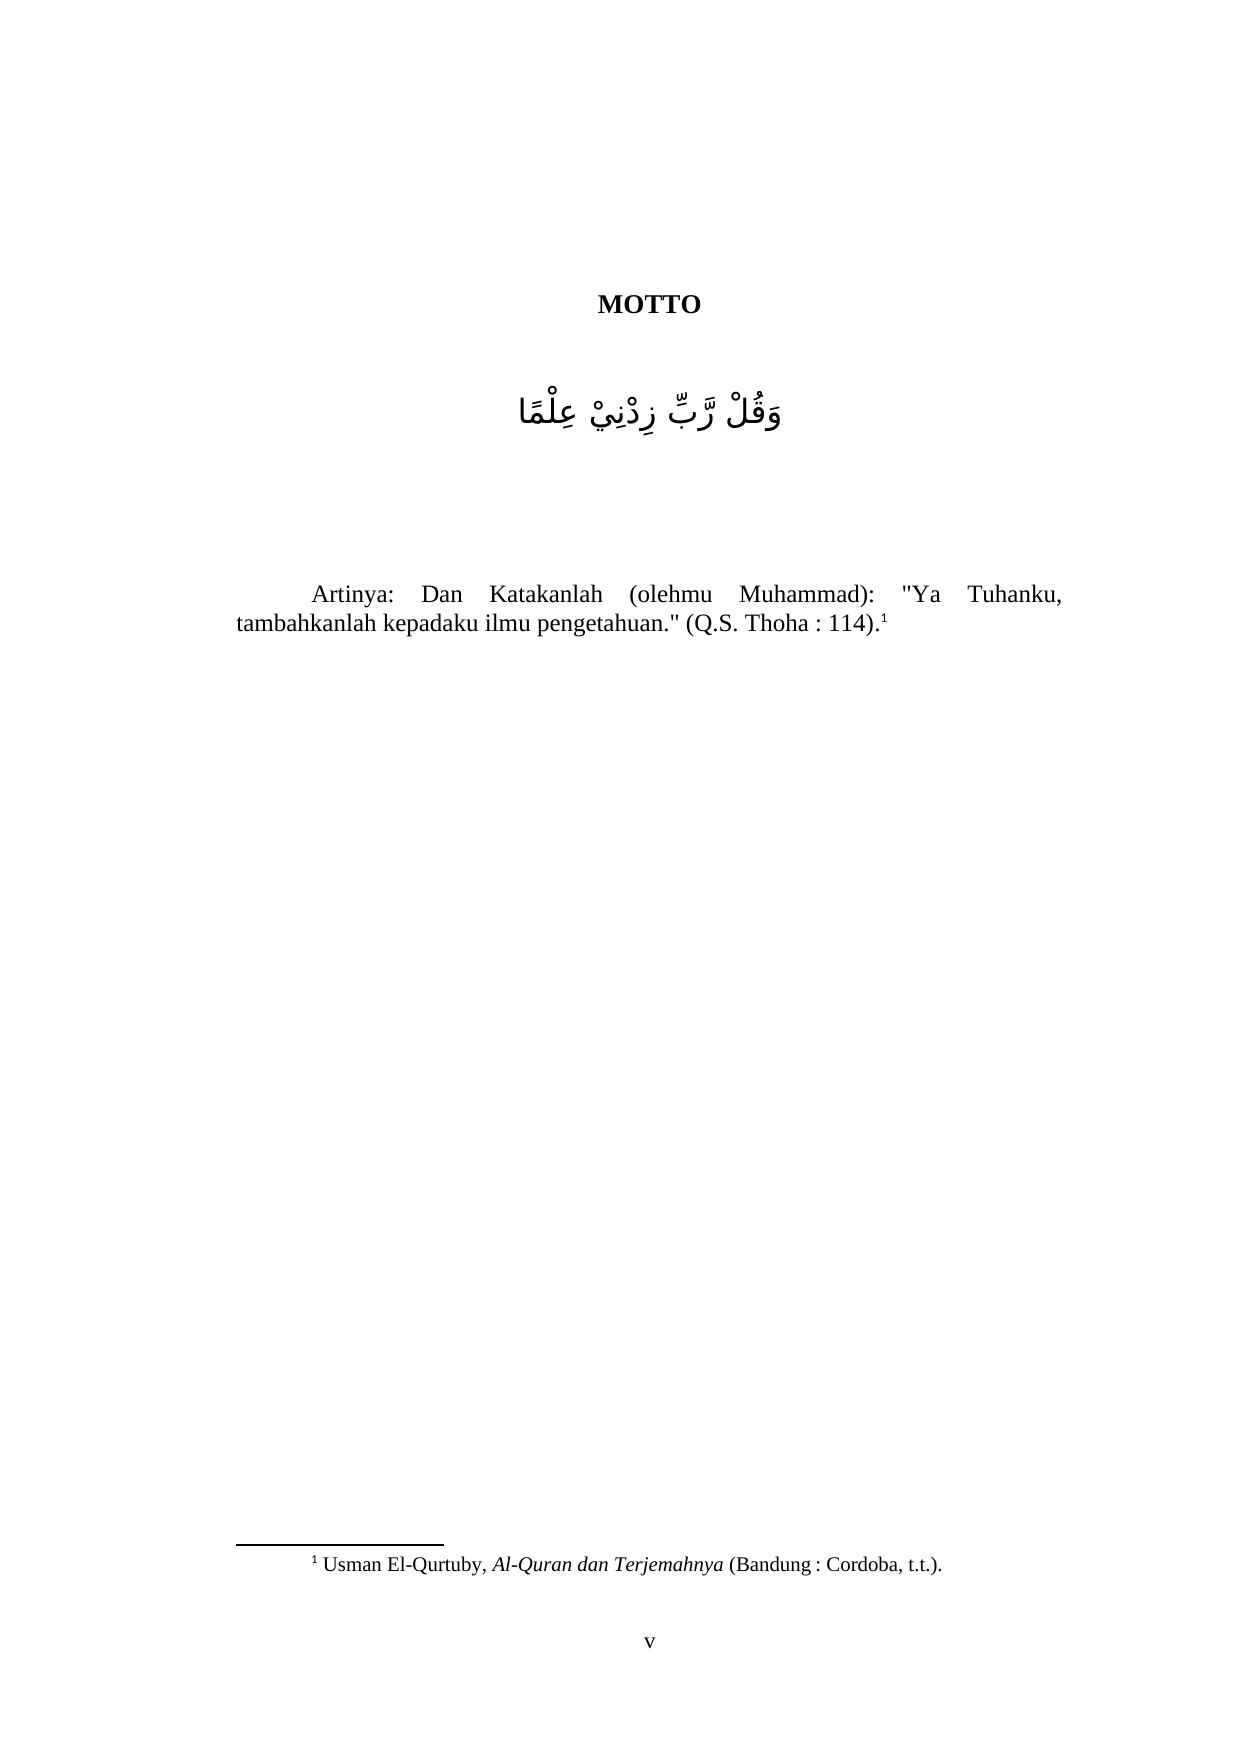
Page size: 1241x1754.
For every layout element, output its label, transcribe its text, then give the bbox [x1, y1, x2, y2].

text وَقُلْ رَّبِّ زِدْنِيْ عِلْمًا [236, 392, 1063, 431]
text Artinya: Dan Katakanlah (olehmu Muhammad): "Ya Tuhanku, tambahkanlah kepadaku ilmu pengetahuan." (Q.S. Thoha : 114). [236, 579, 1063, 637]
text MOTTO [236, 288, 1063, 319]
